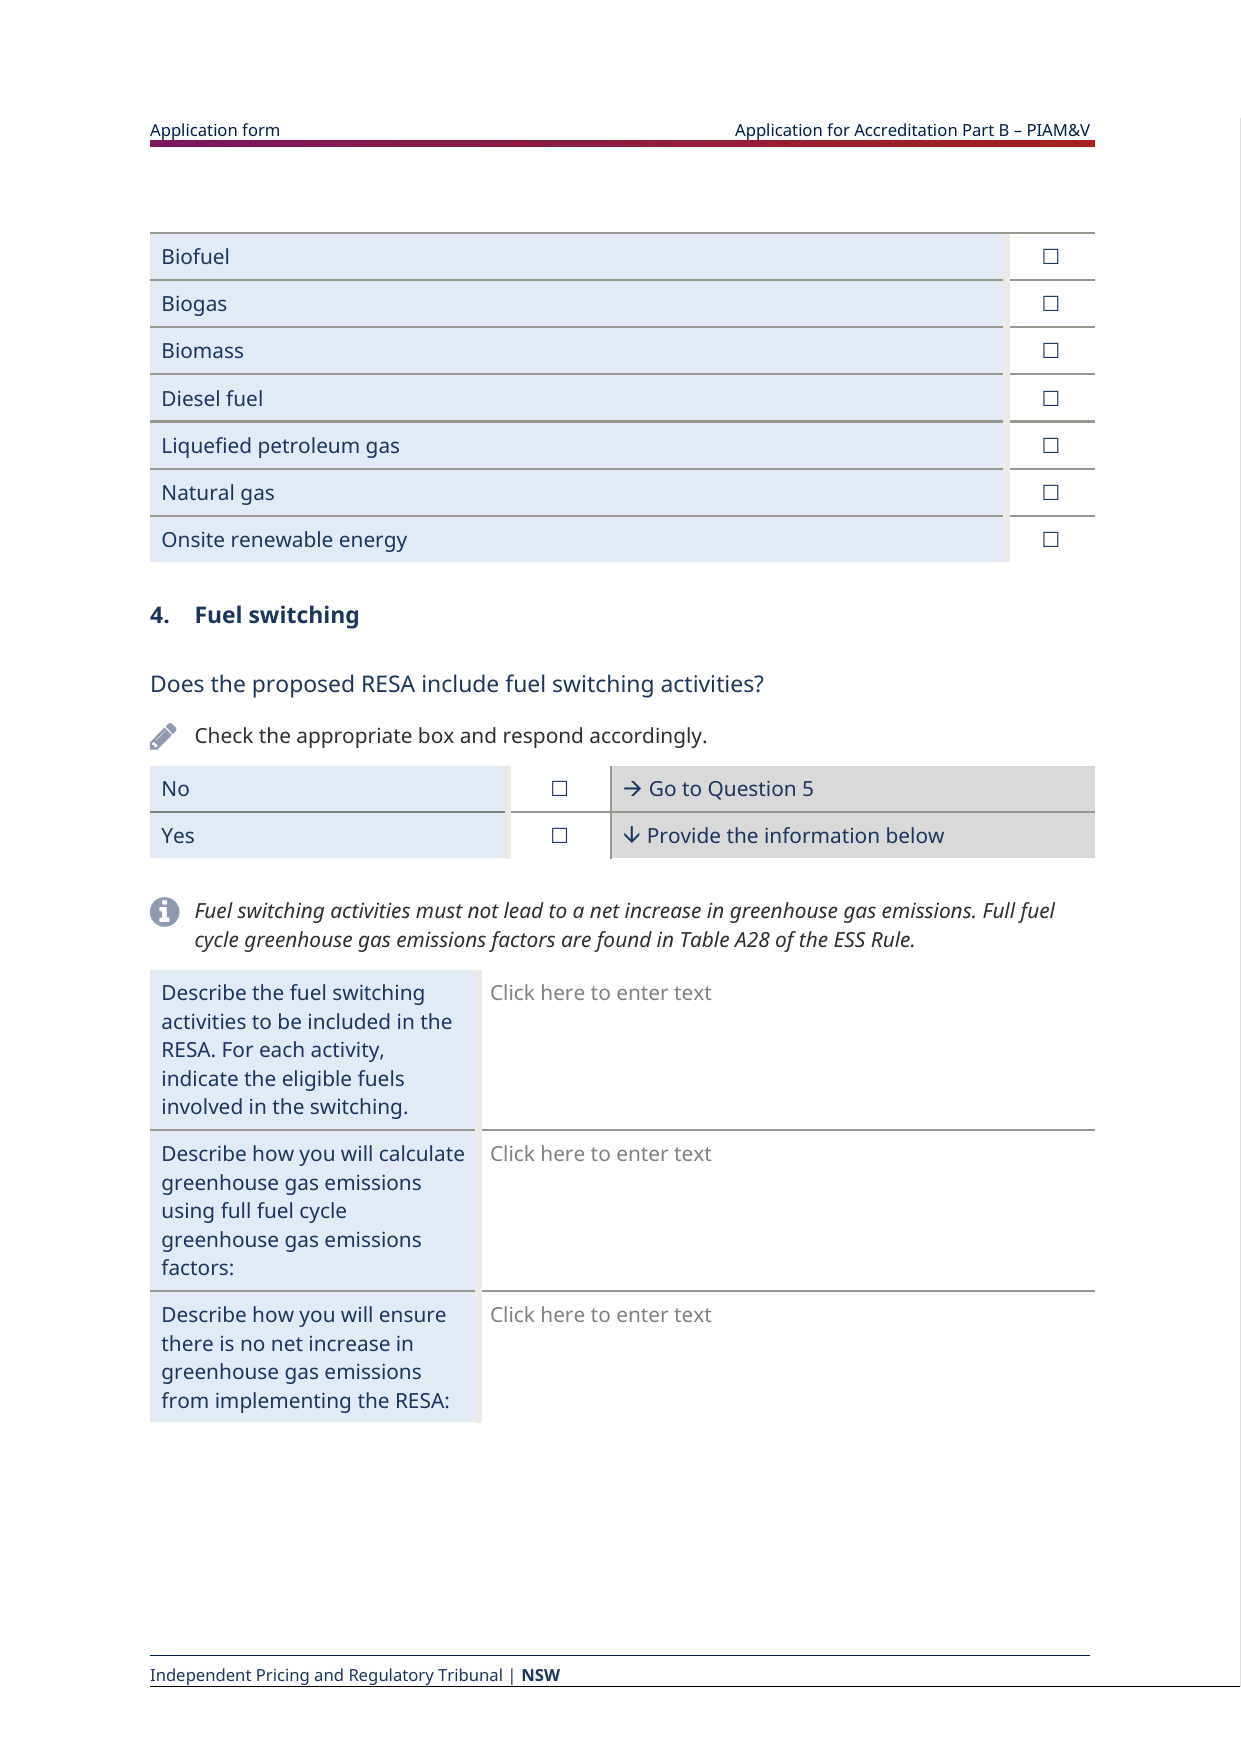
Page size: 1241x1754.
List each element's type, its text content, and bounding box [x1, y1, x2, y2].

table_cell Biogas [150, 281, 1003, 326]
table_cell [1010, 375, 1095, 420]
table_cell [482, 1292, 1095, 1422]
subtitle Does the proposed RESA include fuel switching activities? [150, 668, 1090, 699]
table_cell [1010, 470, 1095, 515]
table_cell Describe how you will ensure there is no net increase in greenhouse gas emissions from implementing the RESA: [150, 1292, 475, 1422]
table_cell [1010, 234, 1095, 279]
table_header No [150, 766, 505, 811]
table_cell [482, 1131, 1095, 1290]
table_header [150, 712, 194, 766]
table_header Go to Question 5 [612, 766, 1095, 811]
table_header [482, 970, 1095, 1129]
table_cell Yes [150, 813, 505, 858]
table_cell [511, 813, 610, 858]
table_cell Biomass [150, 328, 1003, 373]
table_cell Provide the information below [612, 813, 1095, 858]
table_cell Biofuel [150, 234, 1003, 279]
table_cell [1010, 328, 1095, 373]
subtitle Fuel switching [150, 599, 1090, 631]
table_cell Natural gas [150, 470, 1003, 515]
table_header Describe the fuel switching activities to be included in the RESA. For each activity, indicate the eligible fuels involved in the switching. [150, 970, 475, 1129]
table_cell [1010, 517, 1095, 562]
table_header Fuel switching activities must not lead to a net increase in greenhouse gas emissions. Full fuel cycle greenhouse gas emissions factors are found in Table A28 of the ESS Rule. [194, 887, 1095, 970]
table_cell Diesel fuel [150, 375, 1003, 420]
table_cell Liquefied petroleum gas [150, 423, 1003, 468]
table_header [150, 887, 194, 970]
table_header Check the appropriate box and respond accordingly. [194, 712, 1095, 766]
table_header [511, 766, 610, 811]
table_cell [1010, 281, 1095, 326]
table_cell Describe how you will calculate greenhouse gas emissions using full fuel cycle greenhouse gas emissions factors: [150, 1131, 475, 1290]
table_cell [1010, 423, 1095, 468]
table_cell Onsite renewable energy [150, 517, 1003, 562]
